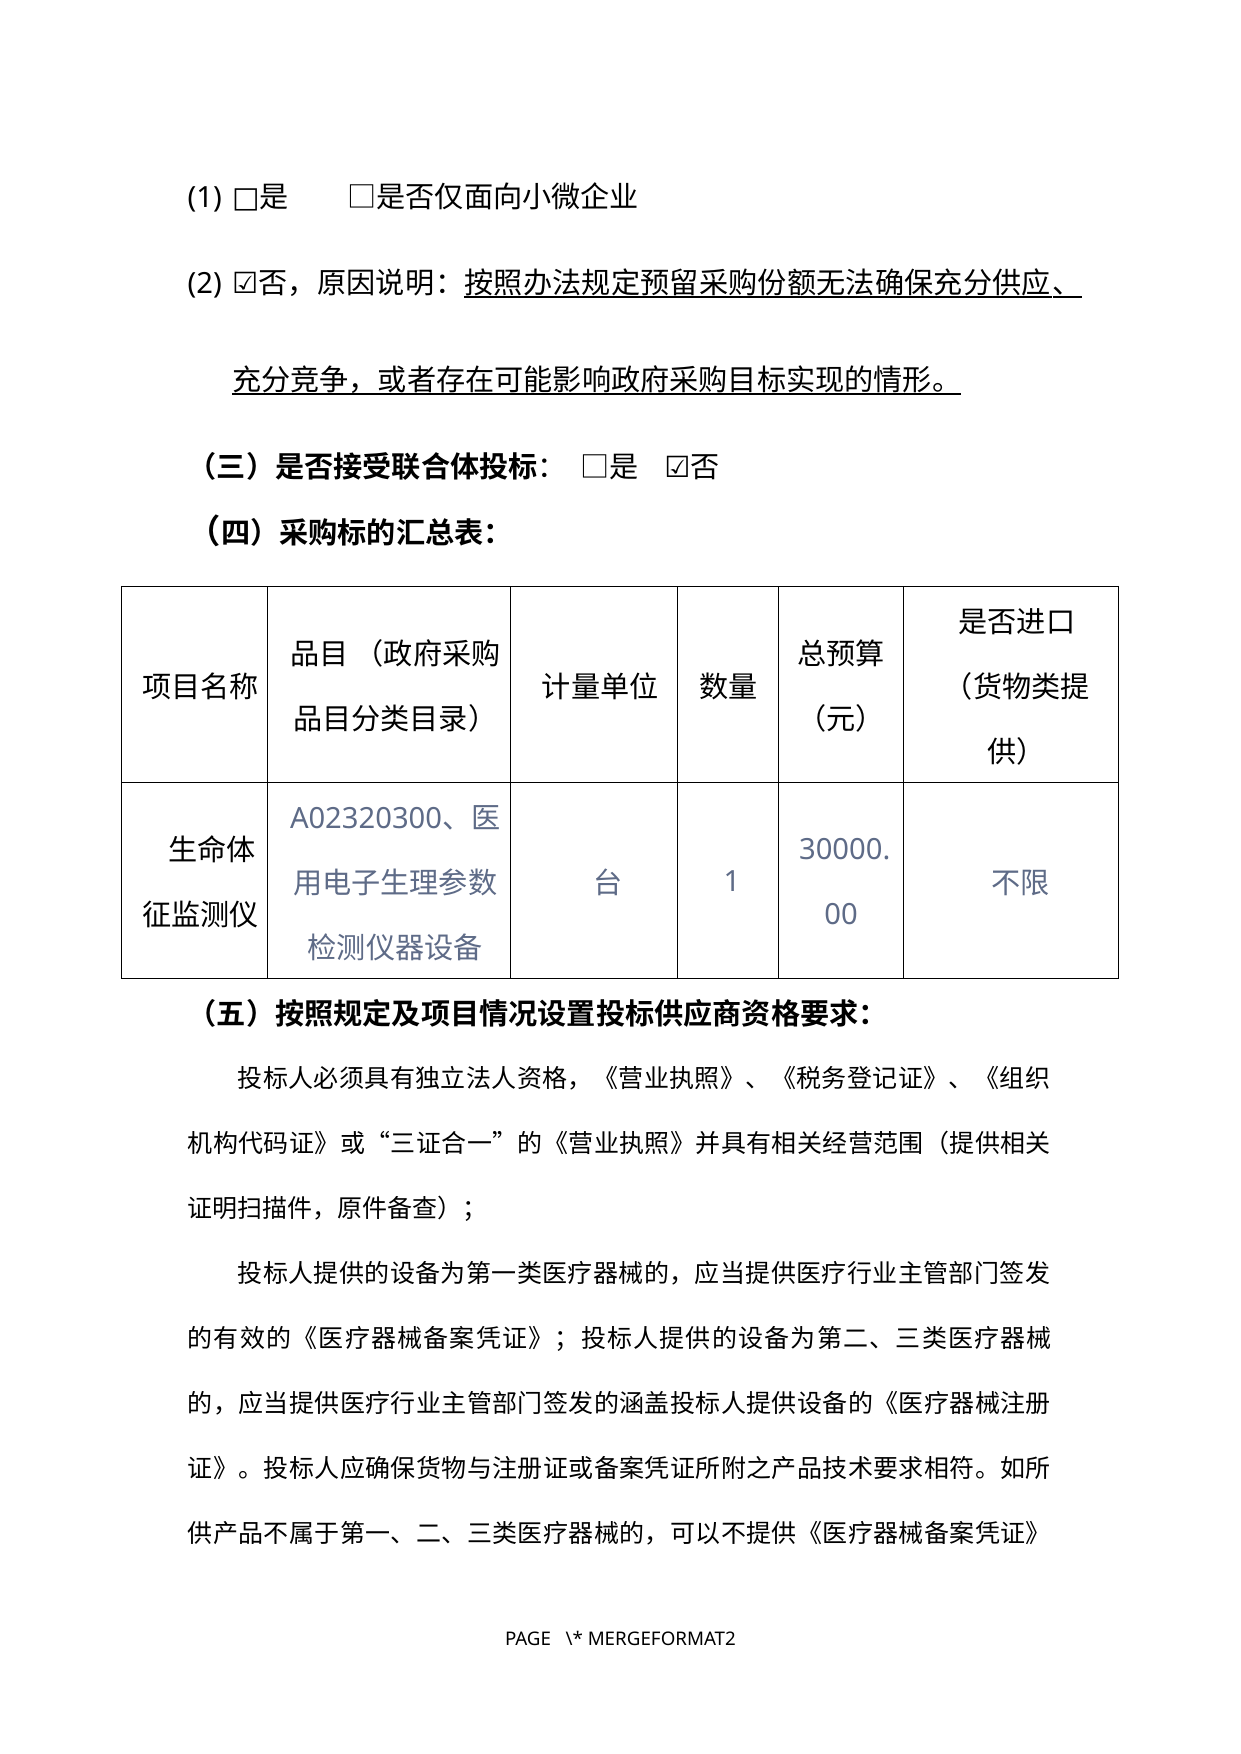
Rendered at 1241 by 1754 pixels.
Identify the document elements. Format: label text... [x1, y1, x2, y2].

table_cell 30000.00 [779, 783, 903, 978]
table_cell A02320300、医用电子生理参数检测仪器设备 [268, 783, 510, 978]
table_header 品目 （政府采购品目分类目录） [268, 587, 510, 782]
text （四）采购标的汇总表： [187, 497, 1053, 562]
table_header 计量单位 [511, 587, 677, 782]
list ☑否，原因说明：按照办法规定预留采购份额无法确保充分供应、充分竞争，或者存在可能影响政府采购目标实现的情形。 [187, 248, 1053, 411]
table_cell 生命体征监测仪 [122, 783, 267, 978]
table_header 数量 [678, 587, 778, 782]
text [187, 1239, 1053, 1564]
table_header 项目名称 [122, 587, 267, 782]
text 投标人必须具有独立法人资格，《营业执照》、《税务登记证》、《组织机构代码证》或“三证合一”的《营业执照》并具有相关经营范围（提供相关证明扫描件，原件备查）； [187, 1044, 1053, 1239]
list □是 □是否仅面向小微企业 [187, 162, 1053, 227]
table_header 总预算（元） [779, 587, 903, 782]
table_cell 台 [511, 783, 677, 978]
table_cell 不限 [904, 783, 1118, 978]
table_header 是否进口 （货物类提供） [904, 587, 1118, 782]
table_cell 1 [678, 783, 778, 978]
list 是否接受联合体投标： □是 ☑否 [187, 432, 1053, 497]
list （五）按照规定及项目情况设置投标供应商资格要求： [187, 979, 1053, 1044]
